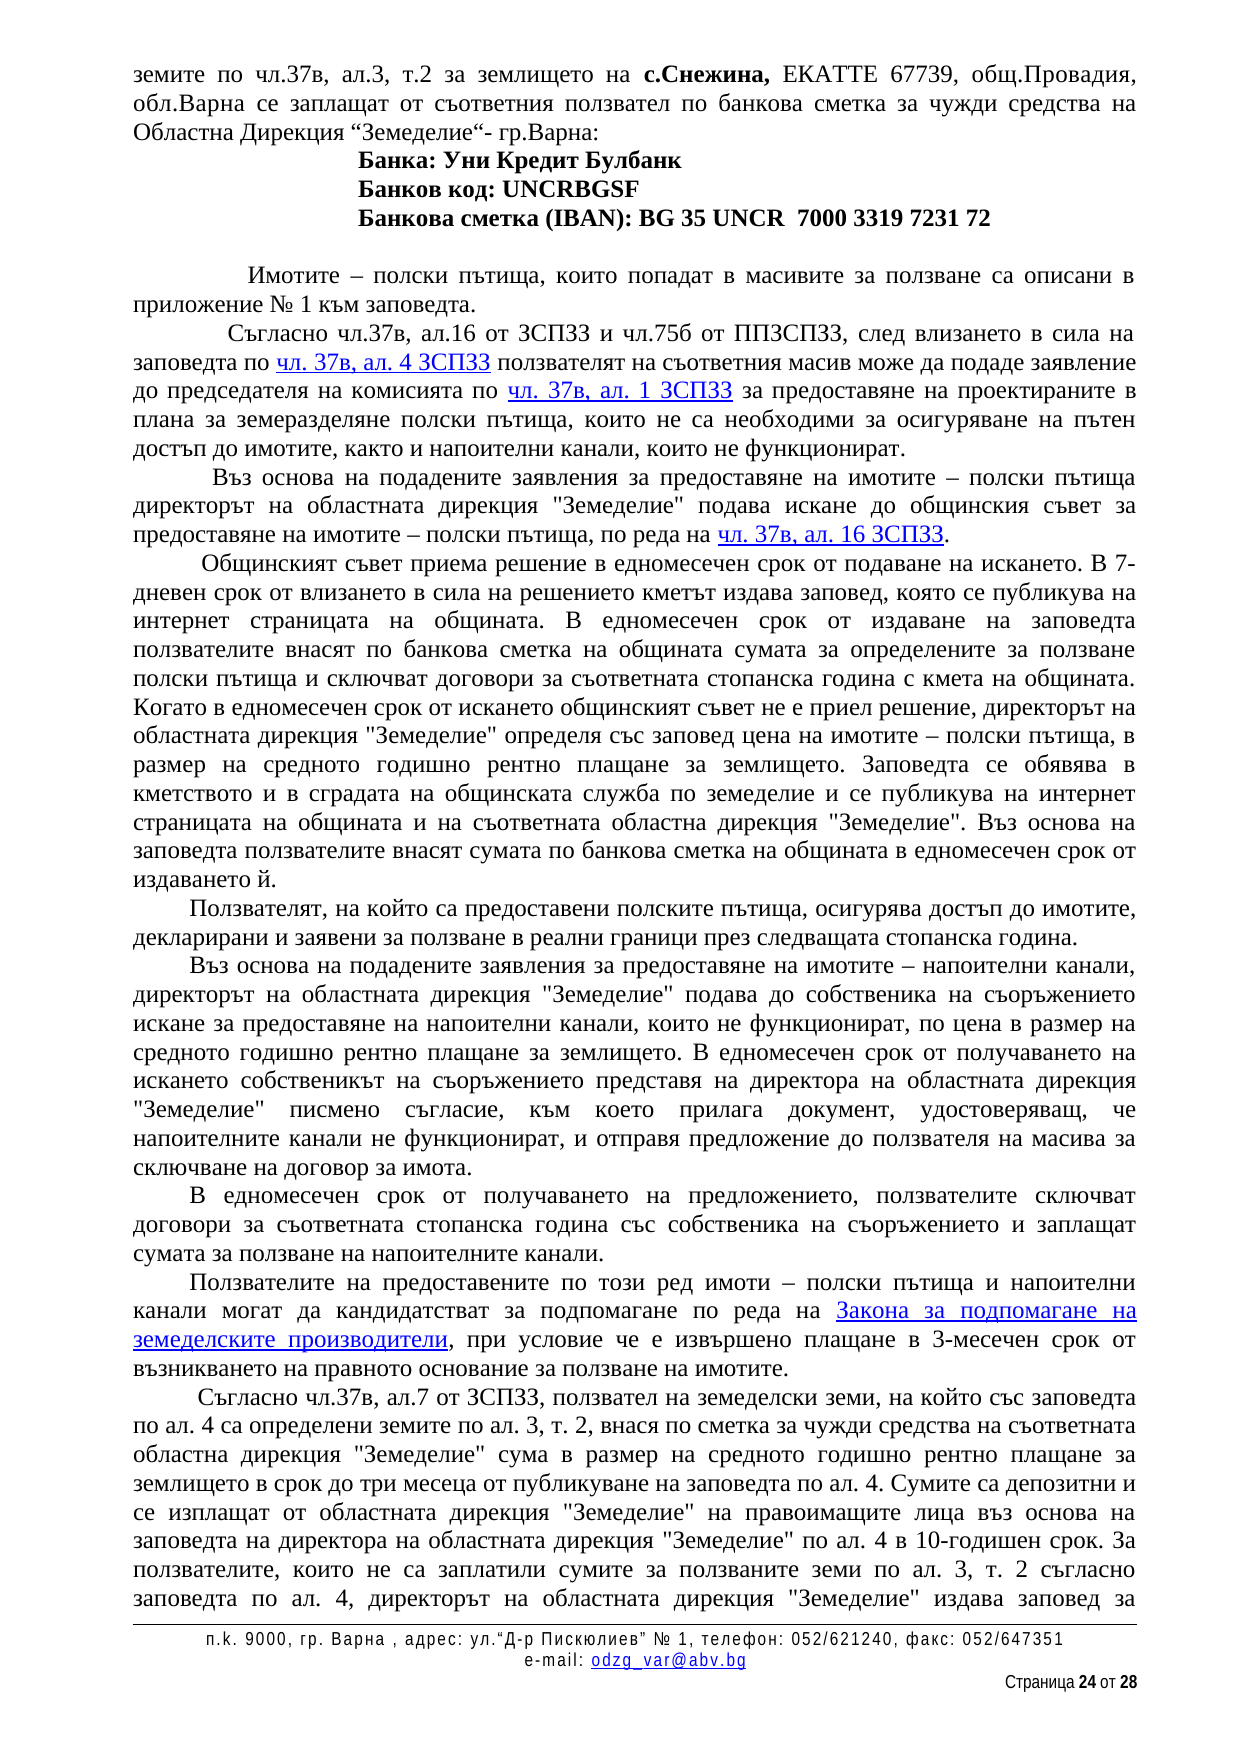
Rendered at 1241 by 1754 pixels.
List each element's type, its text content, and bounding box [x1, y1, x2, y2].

text Въз основа на подадените заявления за предоставяне на имотите – напоителни канали, директорът на областната дирекция "Земеделие" подава до собственика на съоръжението искане за предоставяне на напоителни канали, които не функционират, по цена в размер на средното годишно рентно плащане за землището. В едномесечен срок от получаването на искането собственикът на съоръжението представя на директора на областната дирекция "Земеделие" писмено съгласие, към което прилага документ, удостоверяващ, че напоителните канали не функционират, и отправя предложение до ползвателя на масива за сключване на договор за имота. [133, 950, 1137, 1180]
text В едномесечен срок от получаването на предложението, ползвателите сключват договори за съответната стопанска година със собственика на съоръжението и заплащат сумата за ползване на напоителните канали. [133, 1180, 1137, 1267]
text Банков код: UNCRBGSF [133, 174, 1137, 203]
text Ползвателят, на който са предоставени полските пътища, осигурява достъп до имотите, декларирани и заявени за ползване в реални граници през следващата стопанска година. [133, 893, 1137, 950]
text Имотите – полски пътища, които попадат в масивите за ползване са описани в приложение № 1 към заповедта. [133, 260, 1137, 318]
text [133, 1382, 1137, 1612]
text Банкова сметка (IBAN): BG 35 UNCR 7000 3319 7231 72 [133, 203, 1137, 232]
text Въз основа на подадените заявления за предоставяне на имотите – полски пътища директорът на областната дирекция "Земеделие" подава искане до общинския съвет за предоставяне на имотите – полски пътища, по реда на чл. 37в, ал. 16 ЗСПЗЗ. [133, 462, 1137, 548]
text Съгласно чл.37в, ал.16 от ЗСПЗЗ и чл.75б от ППЗСПЗЗ, след влизането в сила на заповедта по чл. 37в, ал. 4 ЗСПЗЗ ползвателят на съответния масив може да подаде заявление до председателя на комисията по чл. 37в, ал. 1 ЗСПЗЗ за предоставяне на проектираните в плана за земеразделяне полски пътища, които не са необходими за осигуряване на пътен достъп до имотите, както и напоителни канали, които не функционират. [133, 318, 1137, 462]
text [133, 59, 1137, 145]
text Банка: Уни Кредит Булбанк [133, 145, 1137, 174]
text Ползвателите на предоставените по този ред имоти – полски пътища и напоителни канали могат да кандидатстват за подпомагане по реда на Закона за подпомагане на земеделските производители, при условие че е извършено плащане в 3-месечен срок от възникването на правното основание за ползване на имотите. [133, 1267, 1137, 1382]
text Общинският съвет приема решение в едномесечен срок от подаване на искането. В 7-дневен срок от влизането в сила на решението кметът издава заповед, която се публикува на интернет страницата на общината. В едномесечен срок от издаване на заповедта ползвателите внасят по банкова сметка на общината сумата за определените за ползване полски пътища и сключват договори за съответната стопанска година с кмета на общината. Когато в едномесечен срок от искането общинският съвет не е приел решение, директорът на областната дирекция "Земеделие" определя със заповед цена на имотите – полски пътища, в размер на средното годишно рентно плащане за землището. Заповедта се обявява в кметството и в сградата на общинската служба по земеделие и се публикува на интернет страницата на общината и на съответната областна дирекция "Земеделие". Въз основа на заповедта ползвателите внасят сумата по банкова сметка на общината в едномесечен срок от издаването й. [133, 548, 1137, 893]
